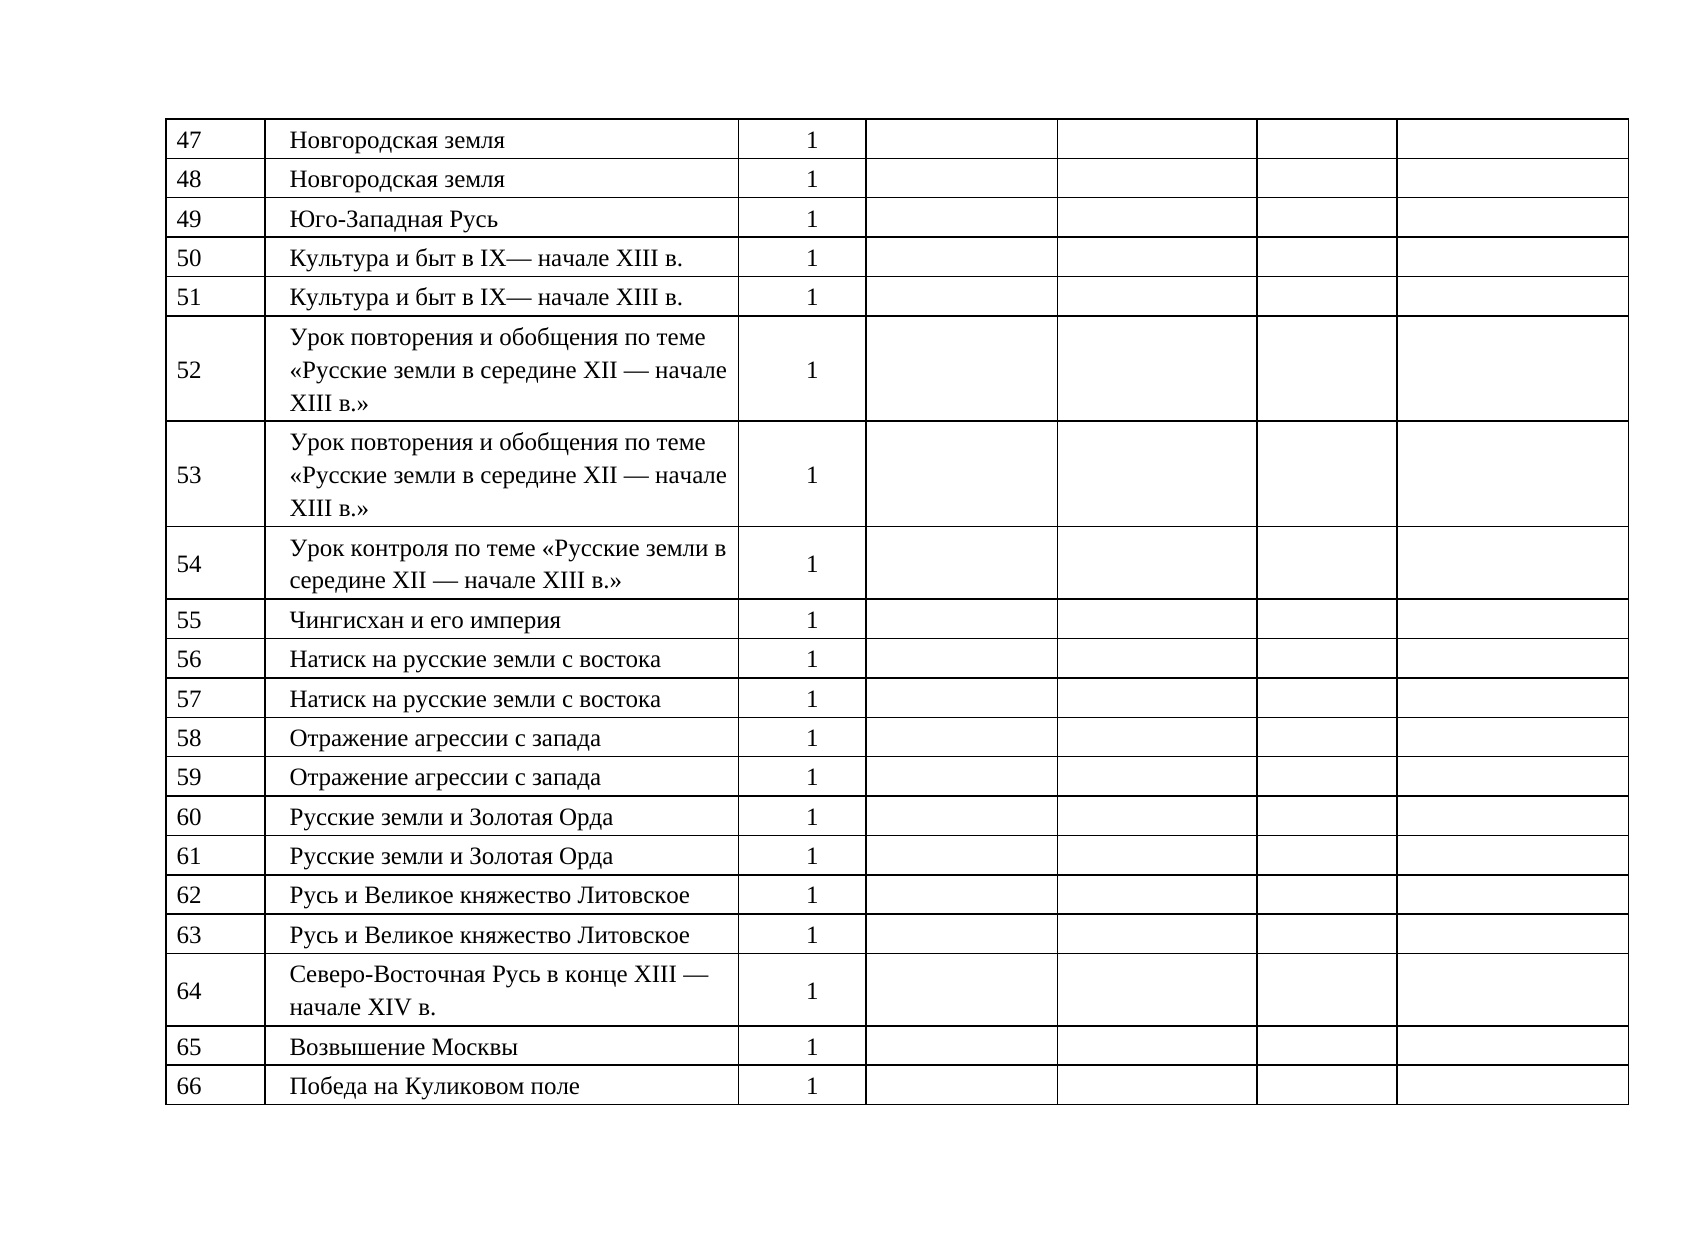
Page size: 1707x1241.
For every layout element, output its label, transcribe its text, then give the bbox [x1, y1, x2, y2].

table_cell 60 [167, 797, 264, 834]
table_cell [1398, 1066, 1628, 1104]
table_cell 1 [739, 120, 865, 157]
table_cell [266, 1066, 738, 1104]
table_cell [867, 238, 1057, 276]
table_cell [1398, 600, 1628, 638]
table_cell [1258, 915, 1396, 953]
table_cell [1398, 757, 1628, 795]
table_cell [1058, 600, 1256, 638]
table_cell Урок повторения и обобщения по теме «Русские земли в середине XII — начале XIII в.» [266, 422, 738, 526]
table_cell 1 [739, 238, 865, 276]
table_cell [1058, 238, 1256, 276]
table_cell [1398, 238, 1628, 276]
table_cell [1258, 718, 1396, 756]
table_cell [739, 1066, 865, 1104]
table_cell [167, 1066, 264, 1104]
table_cell Новгородская земля [266, 120, 738, 157]
table_cell [867, 639, 1057, 677]
table_cell 47 [167, 120, 264, 157]
table_cell [1058, 679, 1256, 716]
table_cell Новгородская земля [266, 159, 738, 197]
table_cell [1058, 277, 1256, 315]
table_cell Русь и Великое княжество Литовское [266, 915, 738, 953]
table_cell 56 [167, 639, 264, 677]
table_cell [1058, 527, 1256, 598]
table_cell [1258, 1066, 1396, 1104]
table_cell 1 [739, 198, 865, 236]
table_cell 55 [167, 600, 264, 638]
table_cell 49 [167, 198, 264, 236]
table_cell [1398, 718, 1628, 756]
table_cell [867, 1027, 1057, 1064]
table_cell [1058, 422, 1256, 526]
table_cell [867, 797, 1057, 834]
table_cell [1398, 876, 1628, 913]
table_cell [1258, 797, 1396, 834]
table_cell [1398, 422, 1628, 526]
table_cell Урок контроля по теме «Русские земли в середине XII — начале XIII в.» [266, 527, 738, 598]
table_cell [1258, 527, 1396, 598]
table_cell 1 [739, 639, 865, 677]
table_cell [1258, 836, 1396, 874]
table_cell Урок повторения и обобщения по теме «Русские земли в середине XII — начале XIII в.» [266, 317, 738, 420]
table_cell [1398, 836, 1628, 874]
table_cell [867, 317, 1057, 420]
table_cell [1058, 198, 1256, 236]
table_cell [1258, 422, 1396, 526]
table_cell [1398, 954, 1628, 1025]
table_cell [867, 679, 1057, 716]
table_cell [1398, 159, 1628, 197]
table_cell [1258, 238, 1396, 276]
table_cell 1 [739, 317, 865, 420]
table_cell Русь и Великое княжество Литовское [266, 876, 738, 913]
table_cell Натиск на русские земли с востока [266, 639, 738, 677]
table_cell [1258, 876, 1396, 913]
table_cell [867, 527, 1057, 598]
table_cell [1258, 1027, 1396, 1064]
table_cell [1398, 915, 1628, 953]
table_cell 57 [167, 679, 264, 716]
table_cell Русские земли и Золотая Орда [266, 797, 738, 834]
table_cell Возвышение Москвы [266, 1027, 738, 1064]
table_cell 1 [739, 757, 865, 795]
table_cell 53 [167, 422, 264, 526]
table_cell [1398, 679, 1628, 716]
table_cell [1258, 159, 1396, 197]
table_cell [1058, 639, 1256, 677]
table_cell 1 [739, 527, 865, 598]
table_cell [1398, 639, 1628, 677]
table_cell [1058, 876, 1256, 913]
table_cell [867, 876, 1057, 913]
table_cell 1 [739, 915, 865, 953]
table_cell Отражение агрессии с запада [266, 757, 738, 795]
table_cell 1 [739, 600, 865, 638]
table_cell [867, 836, 1057, 874]
table_cell Чингисхан и его империя [266, 600, 738, 638]
table_cell 1 [739, 836, 865, 874]
table_cell [1058, 120, 1256, 157]
table_cell [1258, 954, 1396, 1025]
table_cell [1398, 317, 1628, 420]
table_cell [1258, 639, 1396, 677]
table_cell [1058, 836, 1256, 874]
table_cell [1258, 317, 1396, 420]
table_cell [867, 422, 1057, 526]
table_cell 1 [739, 679, 865, 716]
table_cell [867, 915, 1057, 953]
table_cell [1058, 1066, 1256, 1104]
table_cell [867, 159, 1057, 197]
table_cell [867, 954, 1057, 1025]
table_cell 1 [739, 954, 865, 1025]
table_cell [1398, 277, 1628, 315]
table_cell 1 [739, 718, 865, 756]
table_cell [867, 277, 1057, 315]
table_cell 1 [739, 277, 865, 315]
table_cell Культура и быт в IX— начале XIII в. [266, 238, 738, 276]
table_cell [1398, 198, 1628, 236]
table_cell 59 [167, 757, 264, 795]
table_cell [1058, 757, 1256, 795]
table_cell [867, 120, 1057, 157]
table_cell Натиск на русские земли с востока [266, 679, 738, 716]
table_cell 51 [167, 277, 264, 315]
table_cell Отражение агрессии с запада [266, 718, 738, 756]
table_cell 61 [167, 836, 264, 874]
table_cell [1058, 317, 1256, 420]
table_cell 1 [739, 797, 865, 834]
table_cell 62 [167, 876, 264, 913]
table_cell [867, 600, 1057, 638]
table_cell Культура и быт в IX— начале XIII в. [266, 277, 738, 315]
table_cell Русские земли и Золотая Орда [266, 836, 738, 874]
table_cell 1 [739, 1027, 865, 1064]
table_cell [1058, 797, 1256, 834]
table_cell Северо-Восточная Русь в конце XIII — начале XIV в. [266, 954, 738, 1025]
table_cell [867, 757, 1057, 795]
table_cell [867, 718, 1057, 756]
table_cell 1 [739, 876, 865, 913]
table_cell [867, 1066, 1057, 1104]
table_cell 48 [167, 159, 264, 197]
table_cell 65 [167, 1027, 264, 1064]
table_cell Юго-Западная Русь [266, 198, 738, 236]
table_cell [1258, 679, 1396, 716]
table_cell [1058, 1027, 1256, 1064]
table_cell [1398, 527, 1628, 598]
table_cell [1258, 277, 1396, 315]
table_cell [1258, 198, 1396, 236]
table_cell 58 [167, 718, 264, 756]
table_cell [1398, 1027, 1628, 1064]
table_cell [1398, 120, 1628, 157]
table_cell [1258, 757, 1396, 795]
table_cell [1058, 954, 1256, 1025]
table_cell [867, 198, 1057, 236]
table_cell 64 [167, 954, 264, 1025]
table_cell 1 [739, 422, 865, 526]
table_cell [1258, 600, 1396, 638]
table_cell 54 [167, 527, 264, 598]
table_cell [1058, 159, 1256, 197]
table_cell 63 [167, 915, 264, 953]
table_cell [1258, 120, 1396, 157]
table_cell [1058, 915, 1256, 953]
table_cell 52 [167, 317, 264, 420]
table_cell [1058, 718, 1256, 756]
table_cell [1398, 797, 1628, 834]
table_cell 50 [167, 238, 264, 276]
table_cell 1 [739, 159, 865, 197]
